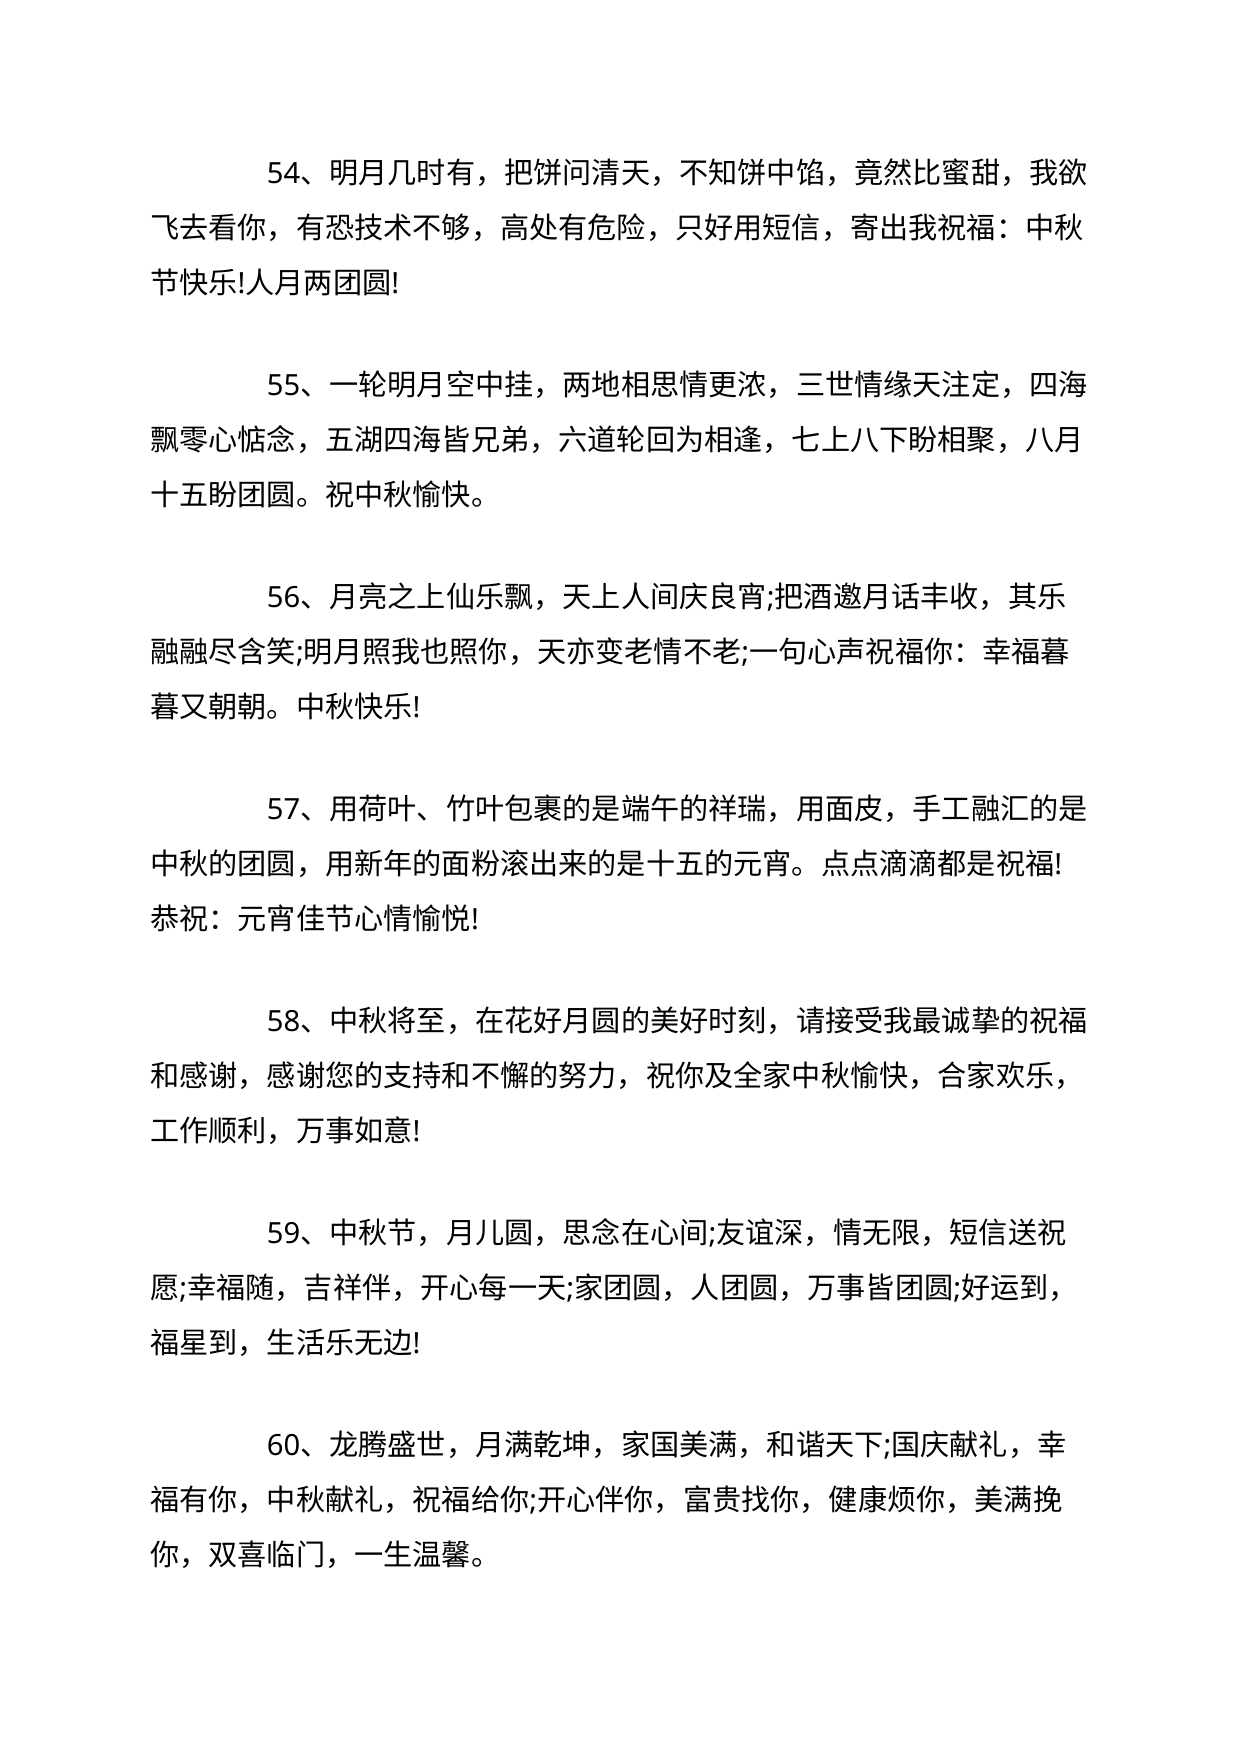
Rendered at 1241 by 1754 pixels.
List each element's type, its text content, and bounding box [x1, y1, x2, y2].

text 59、中秋节，月儿圆，思念在心间;友谊深，情无限，短信送祝愿;幸福随，吉祥伴，开心每一天;家团圆，人团圆，万事皆团圆;好运到，福星到，生活乐无边! [150, 1209, 1090, 1362]
text 57、用荷叶、竹叶包裹的是端午的祥瑞，用面皮，手工融汇的是中秋的团圆，用新年的面粉滚出来的是十五的元宵。点点滴滴都是祝福!恭祝：元宵佳节心情愉悦! [150, 786, 1090, 938]
text 60、龙腾盛世，月满乾坤，家国美满，和谐天下;国庆献礼，幸福有你，中秋献礼，祝福给你;开心伴你，富贵找你，健康烦你，美满挽你，双喜临门，一生温馨。 [150, 1421, 1090, 1574]
text 55、一轮明月空中挂，两地相思情更浓，三世情缘天注定，四海飘零心惦念，五湖四海皆兄弟，六道轮回为相逢，七上八下盼相聚，八月十五盼团圆。祝中秋愉快。 [150, 362, 1090, 514]
text 56、月亮之上仙乐飘，天上人间庆良宵;把酒邀月话丰收，其乐融融尽含笑;明月照我也照你，天亦变老情不老;一句心声祝福你：幸福暮暮又朝朝。中秋快乐! [150, 573, 1090, 726]
text 58、中秋将至，在花好月圆的美好时刻，请接受我最诚挚的祝福和感谢，感谢您的支持和不懈的努力，祝你及全家中秋愉快，合家欢乐，工作顺利，万事如意! [150, 997, 1090, 1150]
text 54、明月几时有，把饼问清天，不知饼中馅，竟然比蜜甜，我欲飞去看你，有恐技术不够，高处有危险，只好用短信，寄出我祝福：中秋节快乐!人月两团圆! [150, 150, 1090, 302]
